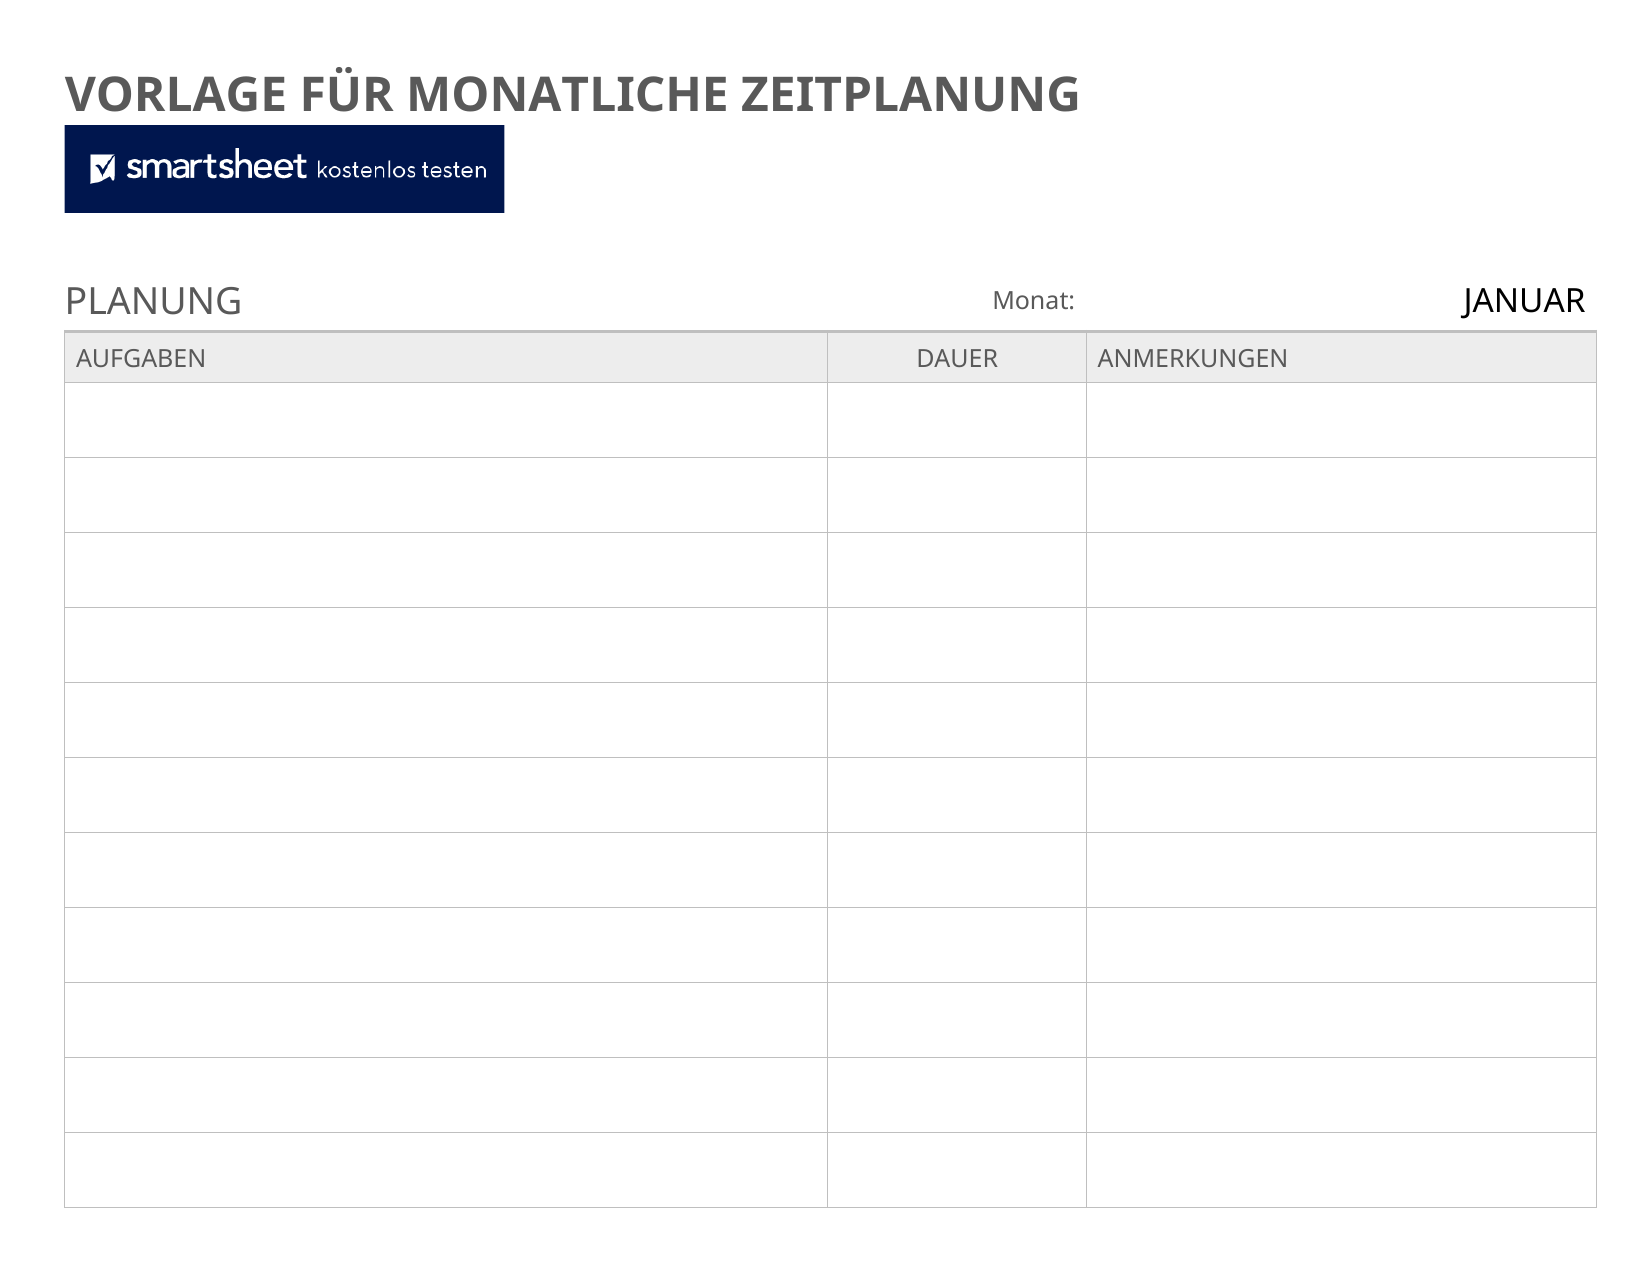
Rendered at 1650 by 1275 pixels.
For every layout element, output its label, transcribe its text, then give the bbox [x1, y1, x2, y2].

table_cell [1087, 683, 1596, 757]
table_cell [828, 683, 1086, 757]
table_cell [1087, 533, 1596, 607]
table_cell [65, 983, 827, 1057]
table_cell [65, 458, 827, 532]
picture [64, 125, 505, 213]
table_cell [1087, 1058, 1596, 1132]
table_cell ANMERKUNGEN [1087, 333, 1596, 382]
table_cell [1087, 833, 1596, 907]
table_cell [828, 1133, 1086, 1207]
table_cell [65, 608, 827, 682]
table_cell [828, 908, 1086, 982]
table_cell [1087, 383, 1596, 457]
table_cell [65, 383, 827, 457]
table_cell [65, 833, 827, 907]
table_cell [65, 683, 827, 757]
table_cell [1087, 458, 1596, 532]
table_cell [828, 383, 1086, 457]
table_cell [1087, 983, 1596, 1057]
table_header PLANUNG [65, 270, 828, 330]
table_cell [65, 533, 827, 607]
table_cell [828, 608, 1086, 682]
table_cell [828, 758, 1086, 832]
table_cell [1087, 1133, 1596, 1207]
table_cell [828, 833, 1086, 907]
table_cell [65, 1058, 827, 1132]
table_cell [1087, 908, 1596, 982]
table_cell [828, 533, 1086, 607]
text VORLAGE FÜR MONATLICHE ZEITPLANUNG [64, 60, 1590, 213]
table_header Monat: [828, 270, 1086, 330]
table_cell [65, 908, 827, 982]
table_cell [828, 1058, 1086, 1132]
table_cell [828, 458, 1086, 532]
table_cell [1087, 758, 1596, 832]
table_cell [828, 983, 1086, 1057]
table_cell [65, 1133, 827, 1207]
table_cell AUFGABEN [65, 333, 827, 382]
table_cell [65, 758, 827, 832]
table_header JANUAR [1086, 270, 1597, 330]
table_cell [1087, 608, 1596, 682]
table_cell DAUER [828, 333, 1086, 382]
